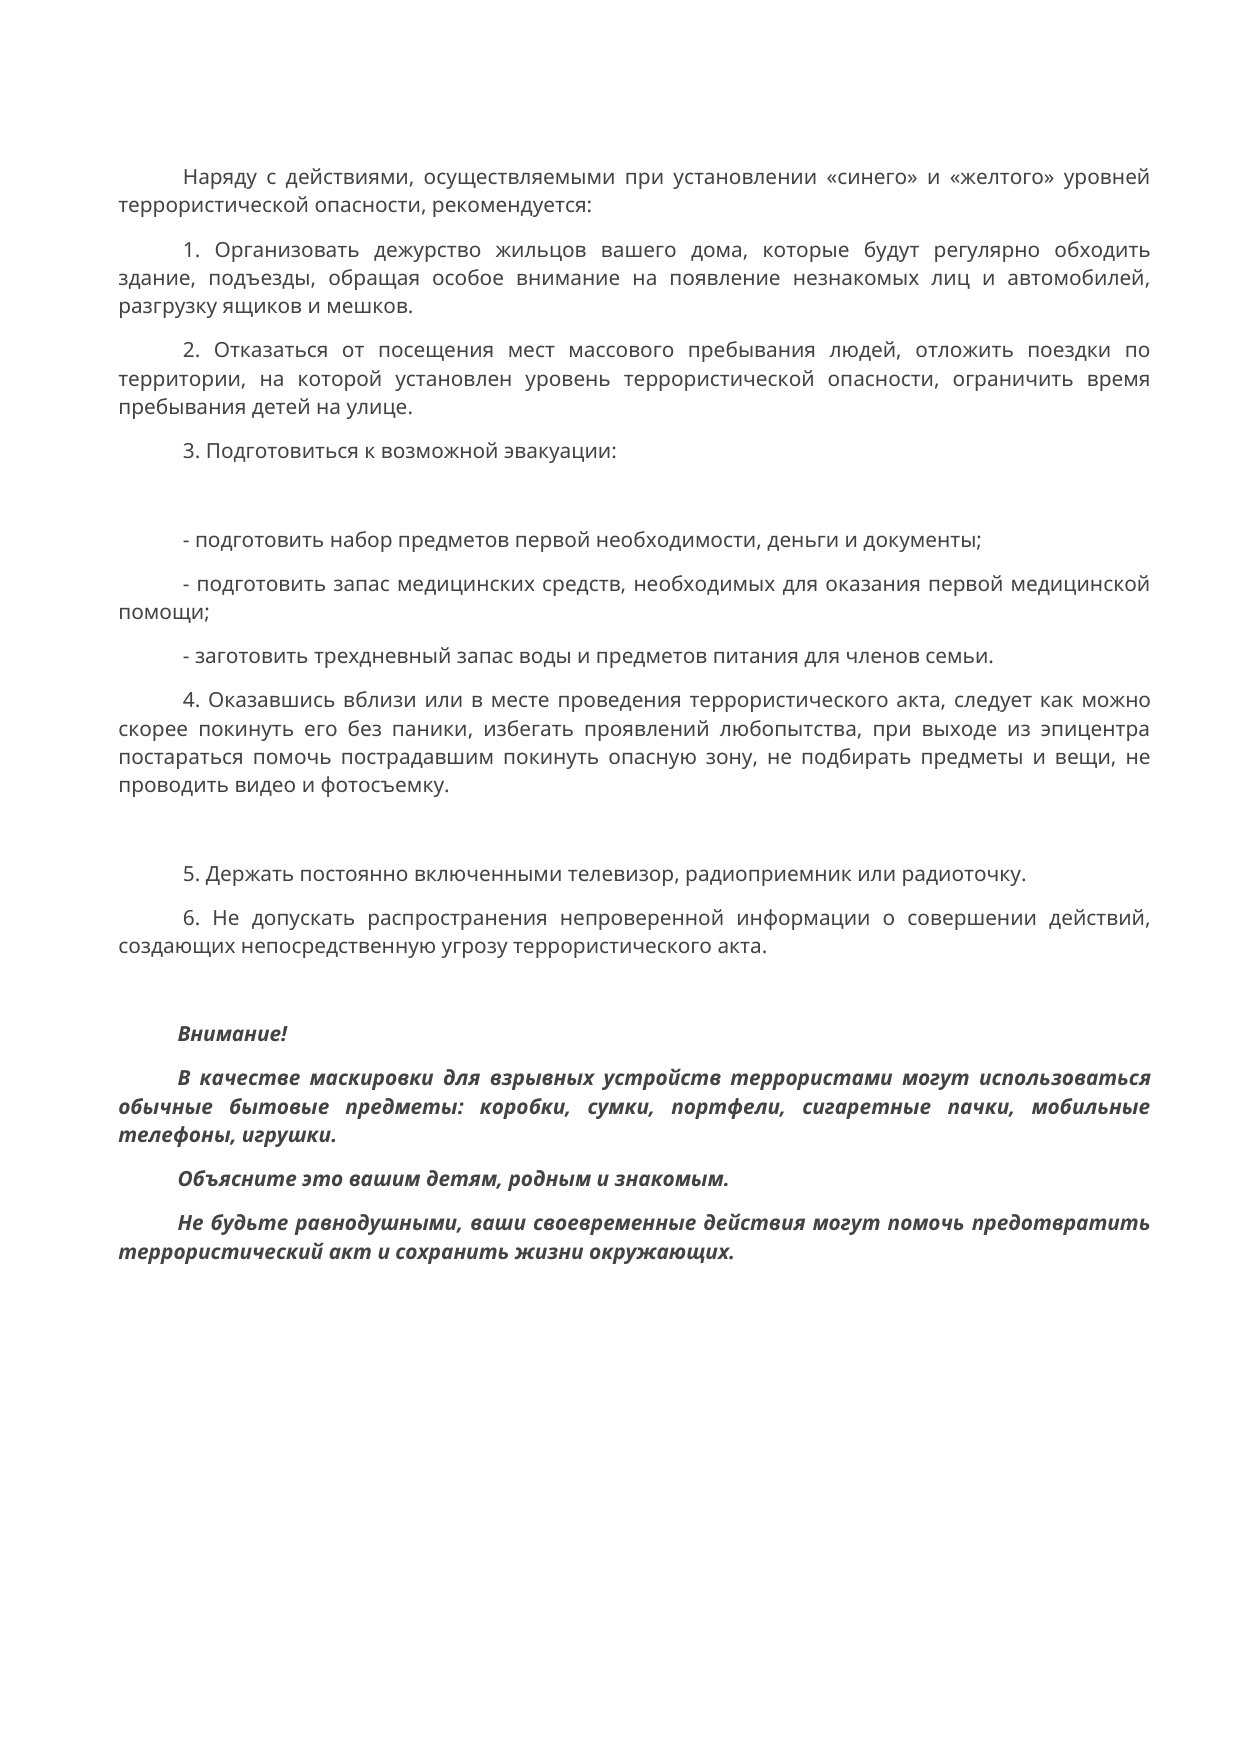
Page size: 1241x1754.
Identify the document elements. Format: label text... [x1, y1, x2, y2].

text - заготовить трехдневный запас воды и предметов питания для членов семьи. [118, 641, 1152, 670]
text 5. Держать постоянно включенными телевизор, радиоприемник или радиоточку. [118, 859, 1152, 887]
text В качестве маскировки для взрывных устройств террористами могут использоваться обычные бытовые предметы: коробки, сумки, портфели, сигаретные пачки, мобильные телефоны, игрушки. [118, 1063, 1152, 1149]
text Внимание! [118, 1019, 1152, 1048]
text Не будьте равнодушными, ваши своевременные действия могут помочь предотвратить террористический акт и сохранить жизни окружающих. [118, 1208, 1152, 1265]
text 1. Организовать дежурство жильцов вашего дома, которые будут регулярно обходить здание, подъезды, обращая особое внимание на появление незнакомых лиц и автомобилей, разгрузку ящиков и мешков. [118, 235, 1152, 320]
text 6. Не допускать распространения непроверенной информации о совершении действий, создающих непосредственную угрозу террористического акта. [118, 903, 1152, 960]
text Наряду с действиями, осуществляемыми при установлении «синего» и «желтого» уровней террористической опасности, рекомендуется: [118, 162, 1152, 219]
text 4. Оказавшись вблизи или в месте проведения террористического акта, следует как можно скорее покинуть его без паники, избегать проявлений любопытства, при выходе из эпицентра постараться помочь пострадавшим покинуть опасную зону, не подбирать предметы и вещи, не проводить видео и фотосъемку. [118, 685, 1152, 799]
text - подготовить набор предметов первой необходимости, деньги и документы; [118, 525, 1152, 553]
text 2. Отказаться от посещения мест массового пребывания людей, отложить поездки по территории, на которой установлен уровень террористической опасности, ограничить время пребывания детей на улице. [118, 336, 1152, 421]
text 3. Подготовиться к возможной эвакуации: [118, 437, 1152, 465]
text Объясните это вашим детям, родным и знакомым. [118, 1164, 1152, 1193]
text - подготовить запас медицинских средств, необходимых для оказания первой медицинской помощи; [118, 569, 1152, 626]
